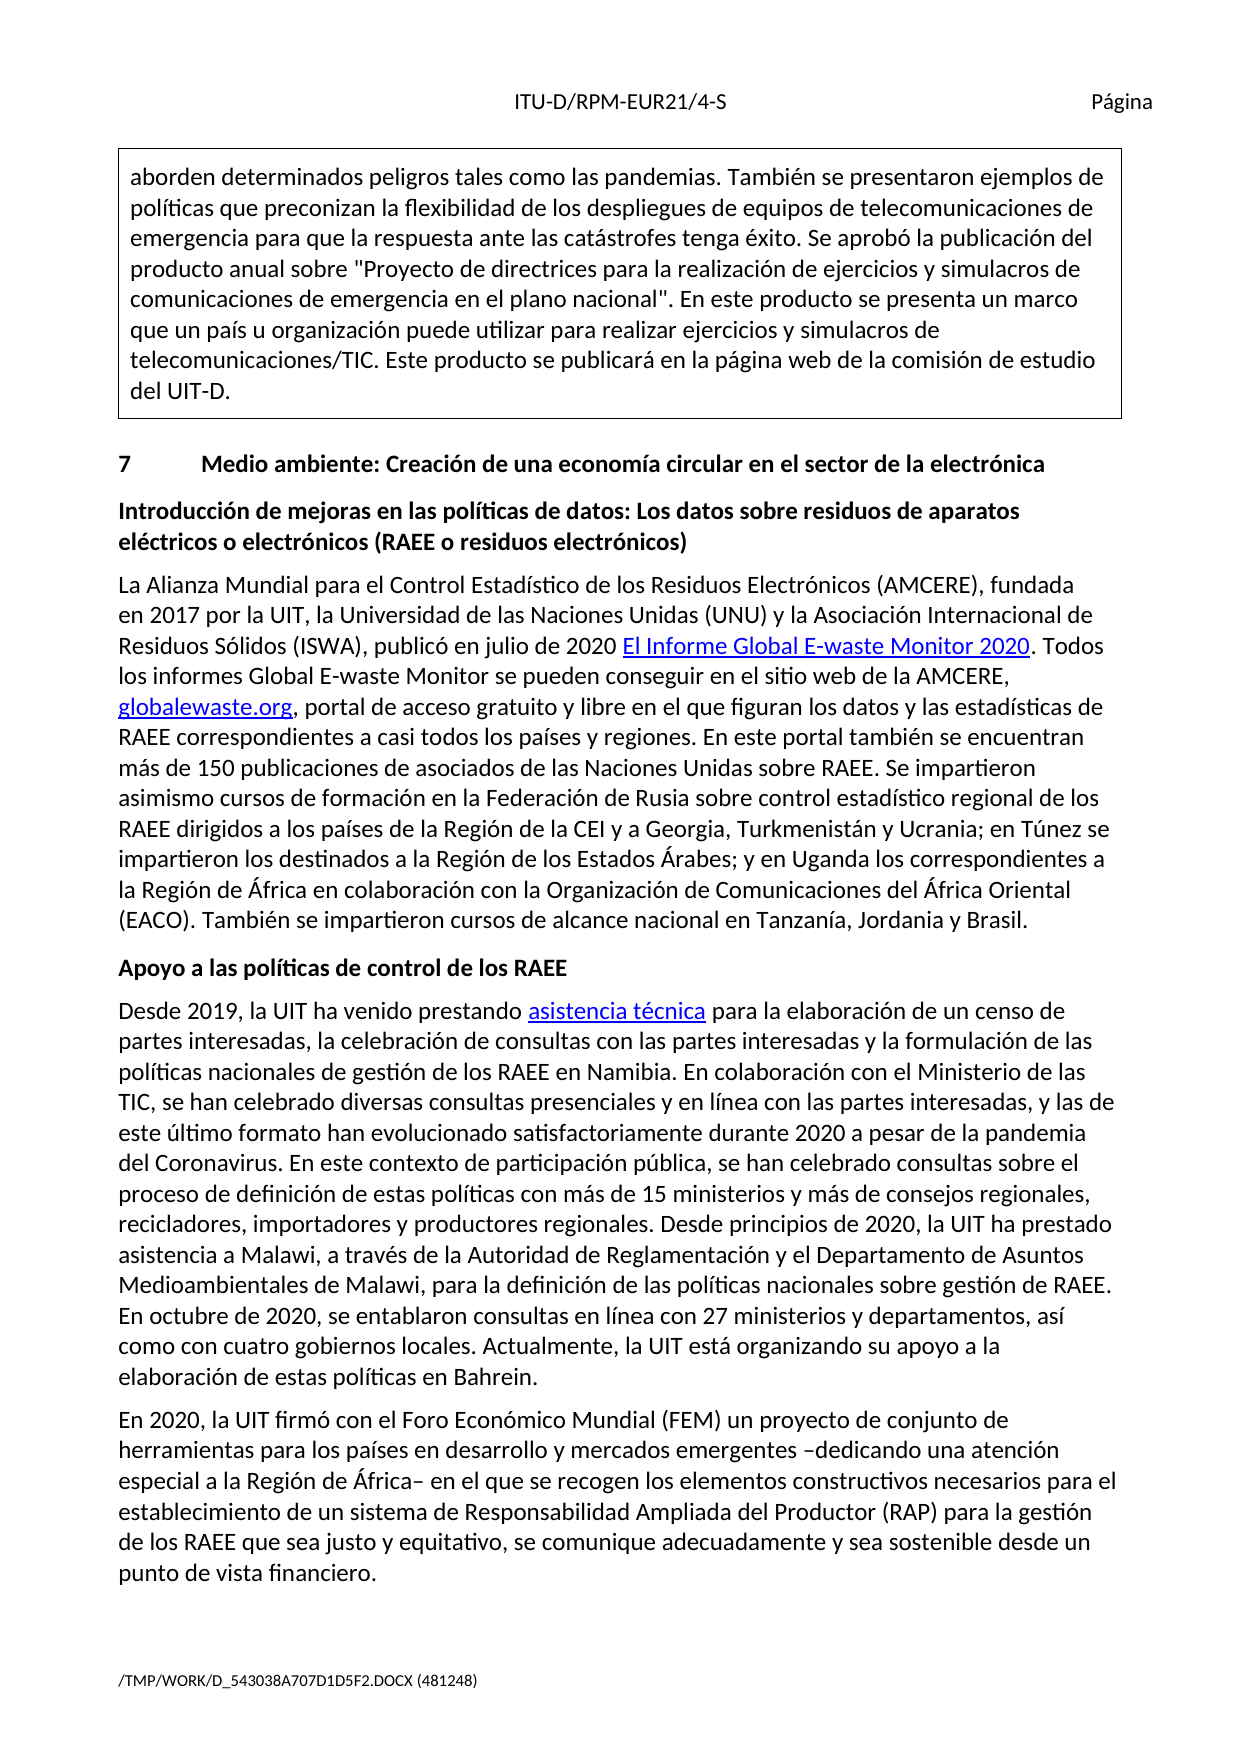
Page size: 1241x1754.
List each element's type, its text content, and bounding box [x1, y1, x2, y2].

text La Alianza Mundial para el Control Estadístico de los Residuos Electrónicos (AMCERE), fundada en 2017 por la UIT, la Universidad de las Naciones Unidas (UNU) y la Asociación Internacional de Residuos Sólidos (ISWA), publicó en julio de 2020 El Informe Global E-waste Monitor 2020. Todos los informes Global E-waste Monitor se pueden conseguir en el sitio web de la AMCERE, globalewaste.org, portal de acceso gratuito y libre en el que figuran los datos y las estadísticas de RAEE correspondientes a casi todos los países y regiones. En este portal también se encuentran más de 150 publicaciones de asociados de las Naciones Unidas sobre RAEE. Se impartieron asimismo cursos de formación en la Federación de Rusia sobre control estadístico regional de los RAEE dirigidos a los países de la Región de la CEI y a Georgia, Turkmenistán y Ucrania; en Túnez se impartieron los destinados a la Región de los Estados Árabes; y en Uganda los correspondientes a la Región de África en colaboración con la Organización de Comunicaciones del África Oriental (EACO). También se impartieron cursos de alcance nacional en Tanzanía, Jordania y Brasil. [118, 569, 1122, 935]
subtitle Apoyo a las políticas de control de los RAEE [118, 952, 1122, 982]
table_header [119, 149, 1121, 418]
text En 2020, la UIT firmó con el Foro Económico Mundial (FEM) un proyecto de conjunto de herramientas para los países en desarrollo y mercados emergentes –dedicando una atención especial a la Región de África– en el que se recogen los elementos constructivos necesarios para el establecimiento de un sistema de Responsabilidad Ampliada del Productor (RAP) para la gestión de los RAEE que sea justo y equitativo, se comunique adecuadamente y sea sostenible desde un punto de vista financiero. [118, 1404, 1122, 1587]
text Desde 2019, la UIT ha venido prestando asistencia técnica para la elaboración de un censo de partes interesadas, la celebración de consultas con las partes interesadas y la formulación de las políticas nacionales de gestión de los RAEE en Namibia. En colaboración con el Ministerio de las TIC, se han celebrado diversas consultas presenciales y en línea con las partes interesadas, y las de este último formato han evolucionado satisfactoriamente durante 2020 a pesar de la pandemia del Coronavirus. En este contexto de participación pública, se han celebrado consultas sobre el proceso de definición de estas políticas con más de 15 ministerios y más de consejos regionales, recicladores, importadores y productores regionales. Desde principios de 2020, la UIT ha prestado asistencia a Malawi, a través de la Autoridad de Reglamentación y el Departamento de Asuntos Medioambientales de Malawi, para la definición de las políticas nacionales sobre gestión de RAEE. En octubre de 2020, se entablaron consultas en línea con 27 ministerios y departamentos, así como con cuatro gobiernos locales. Actualmente, la UIT está organizando su apoyo a la elaboración de estas políticas en Bahrein. [118, 995, 1122, 1392]
subtitle Introducción de mejoras en las políticas de datos: Los datos sobre residuos de aparatos eléctricos o electrónicos (RAEE o residuos electrónicos) [118, 495, 1122, 556]
subtitle 7 Medio ambiente: Creación de una economía circular en el sector de la electrónica [118, 448, 1122, 479]
